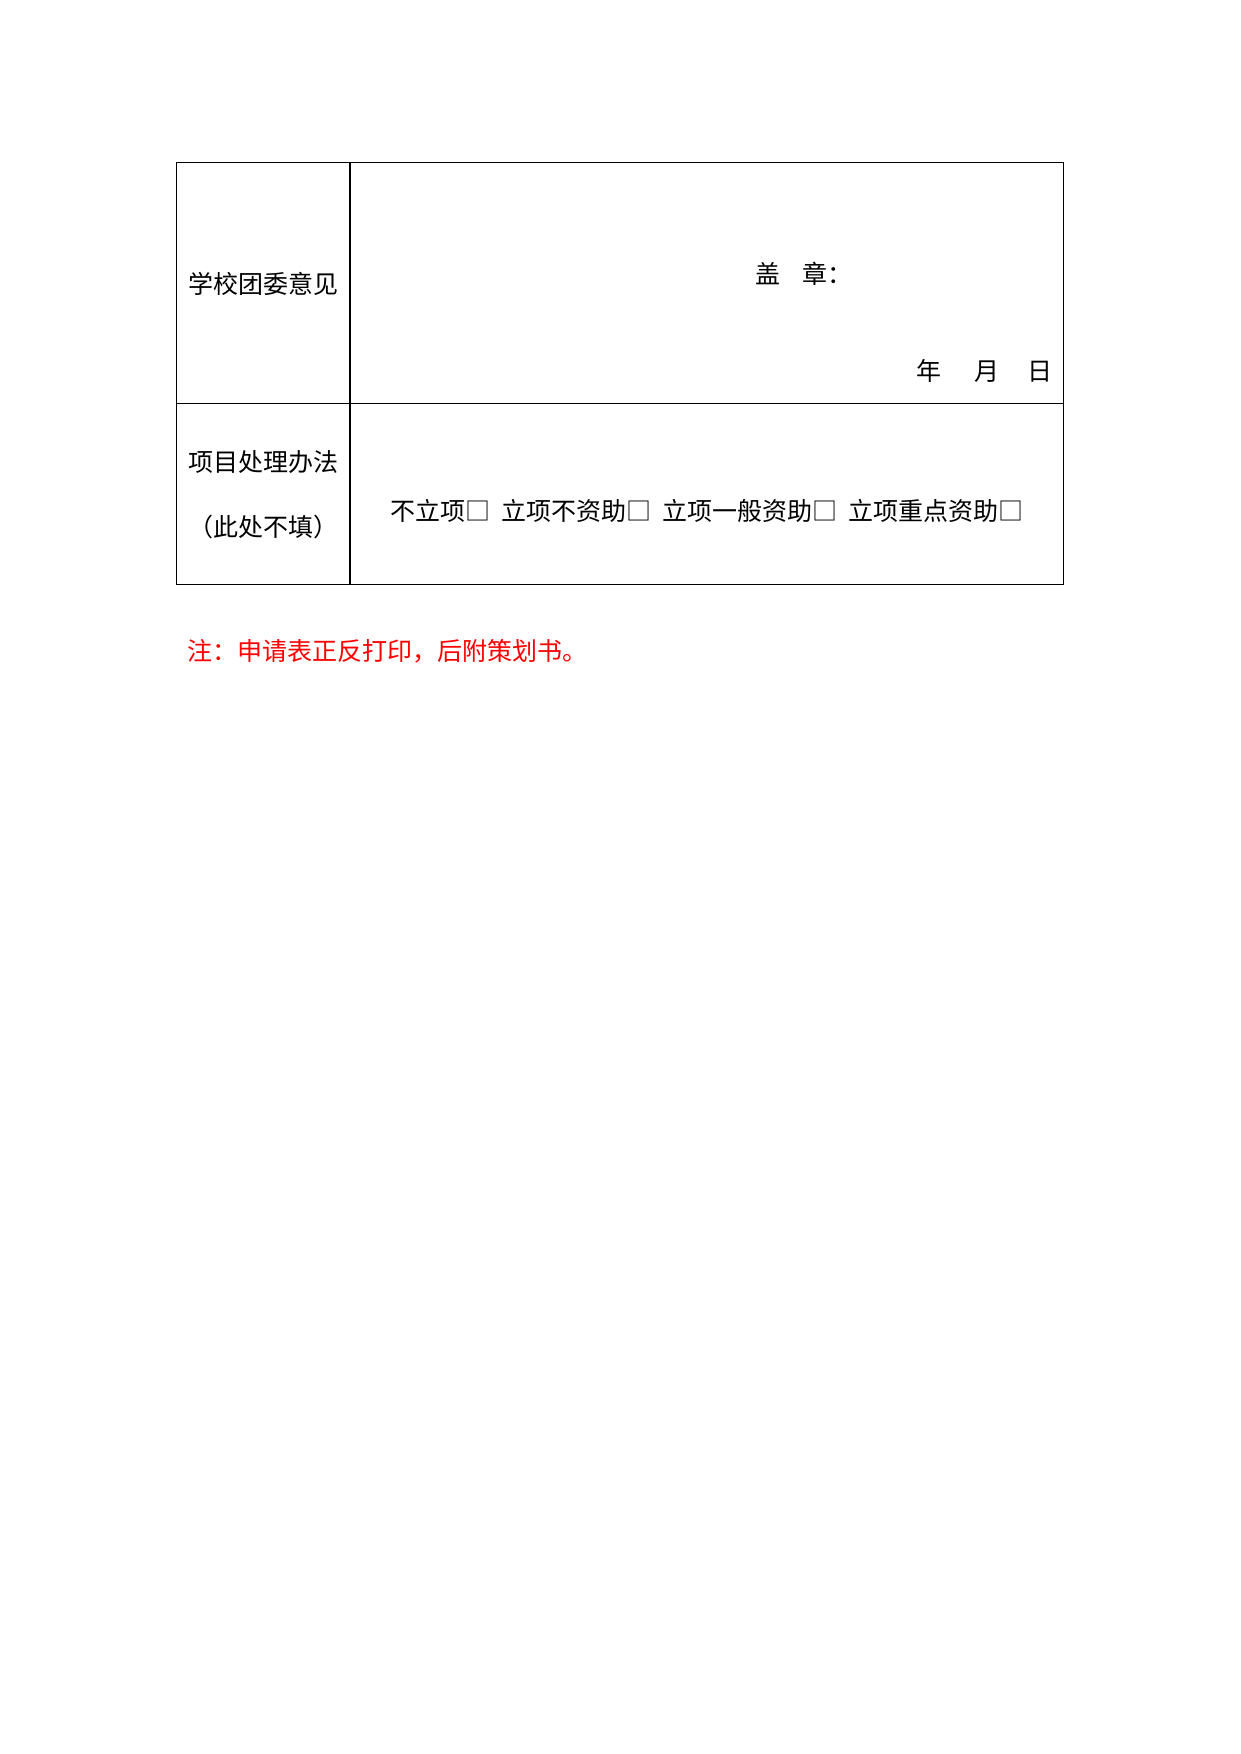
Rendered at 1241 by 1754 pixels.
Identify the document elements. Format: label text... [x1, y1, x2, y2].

table_cell 不立项□ 立项不资助□ 立项一般资助□ 立项重点资助□ [351, 404, 1063, 583]
table_cell 盖 章： 年 月 日 [351, 163, 1063, 402]
text 注：申请表正反打印，后附策划书。 [187, 617, 1053, 682]
table_cell 学校团委意见 [177, 163, 349, 402]
table_cell 项目处理办法 （此处不填） [177, 404, 349, 583]
